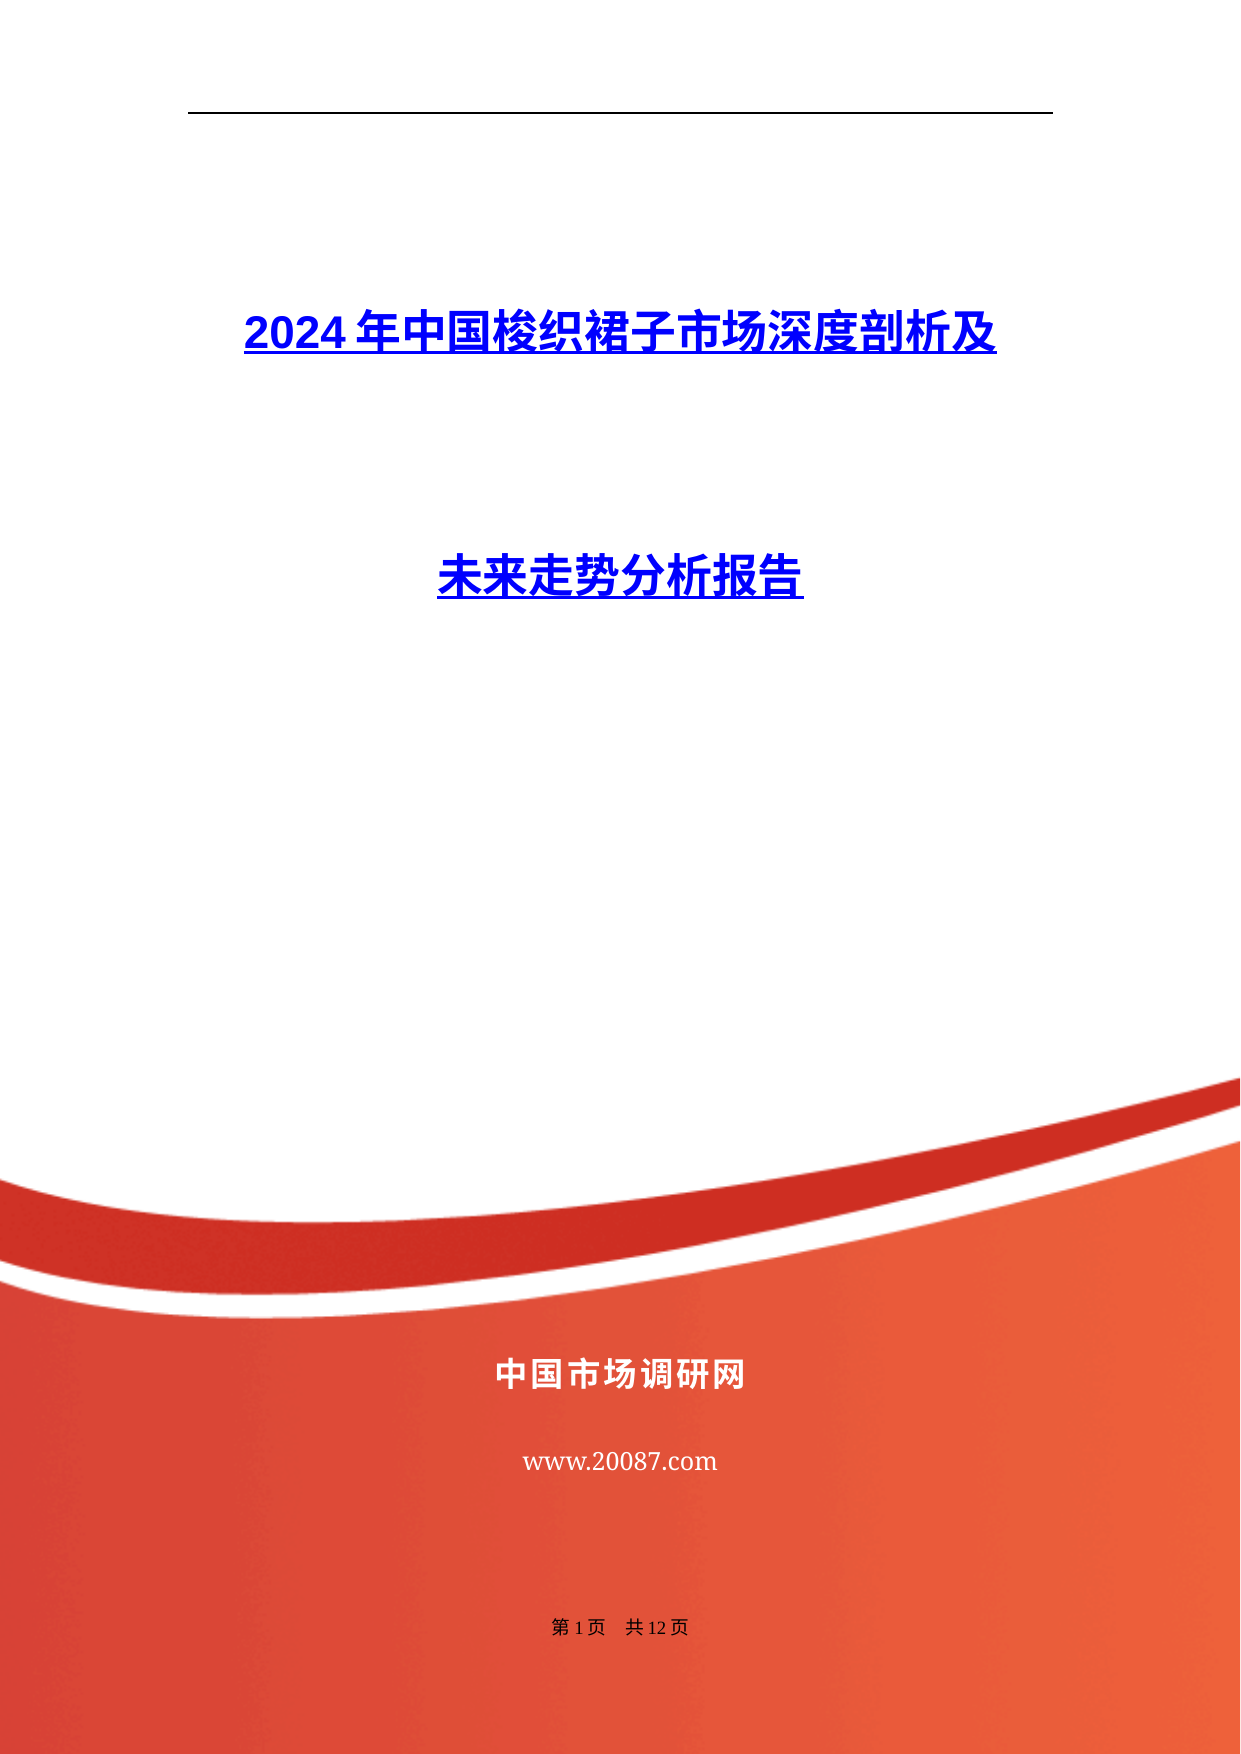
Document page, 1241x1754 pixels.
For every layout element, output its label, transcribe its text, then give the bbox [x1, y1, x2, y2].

subtitle 中国市场调研网 [187, 1339, 1053, 1404]
picture [0, 1006, 1241, 1754]
table_header 2024年中国梭织裙子市场深度剖析及未来走势分析报告 [188, 207, 1053, 773]
text www.20087.com [187, 1428, 1053, 1493]
